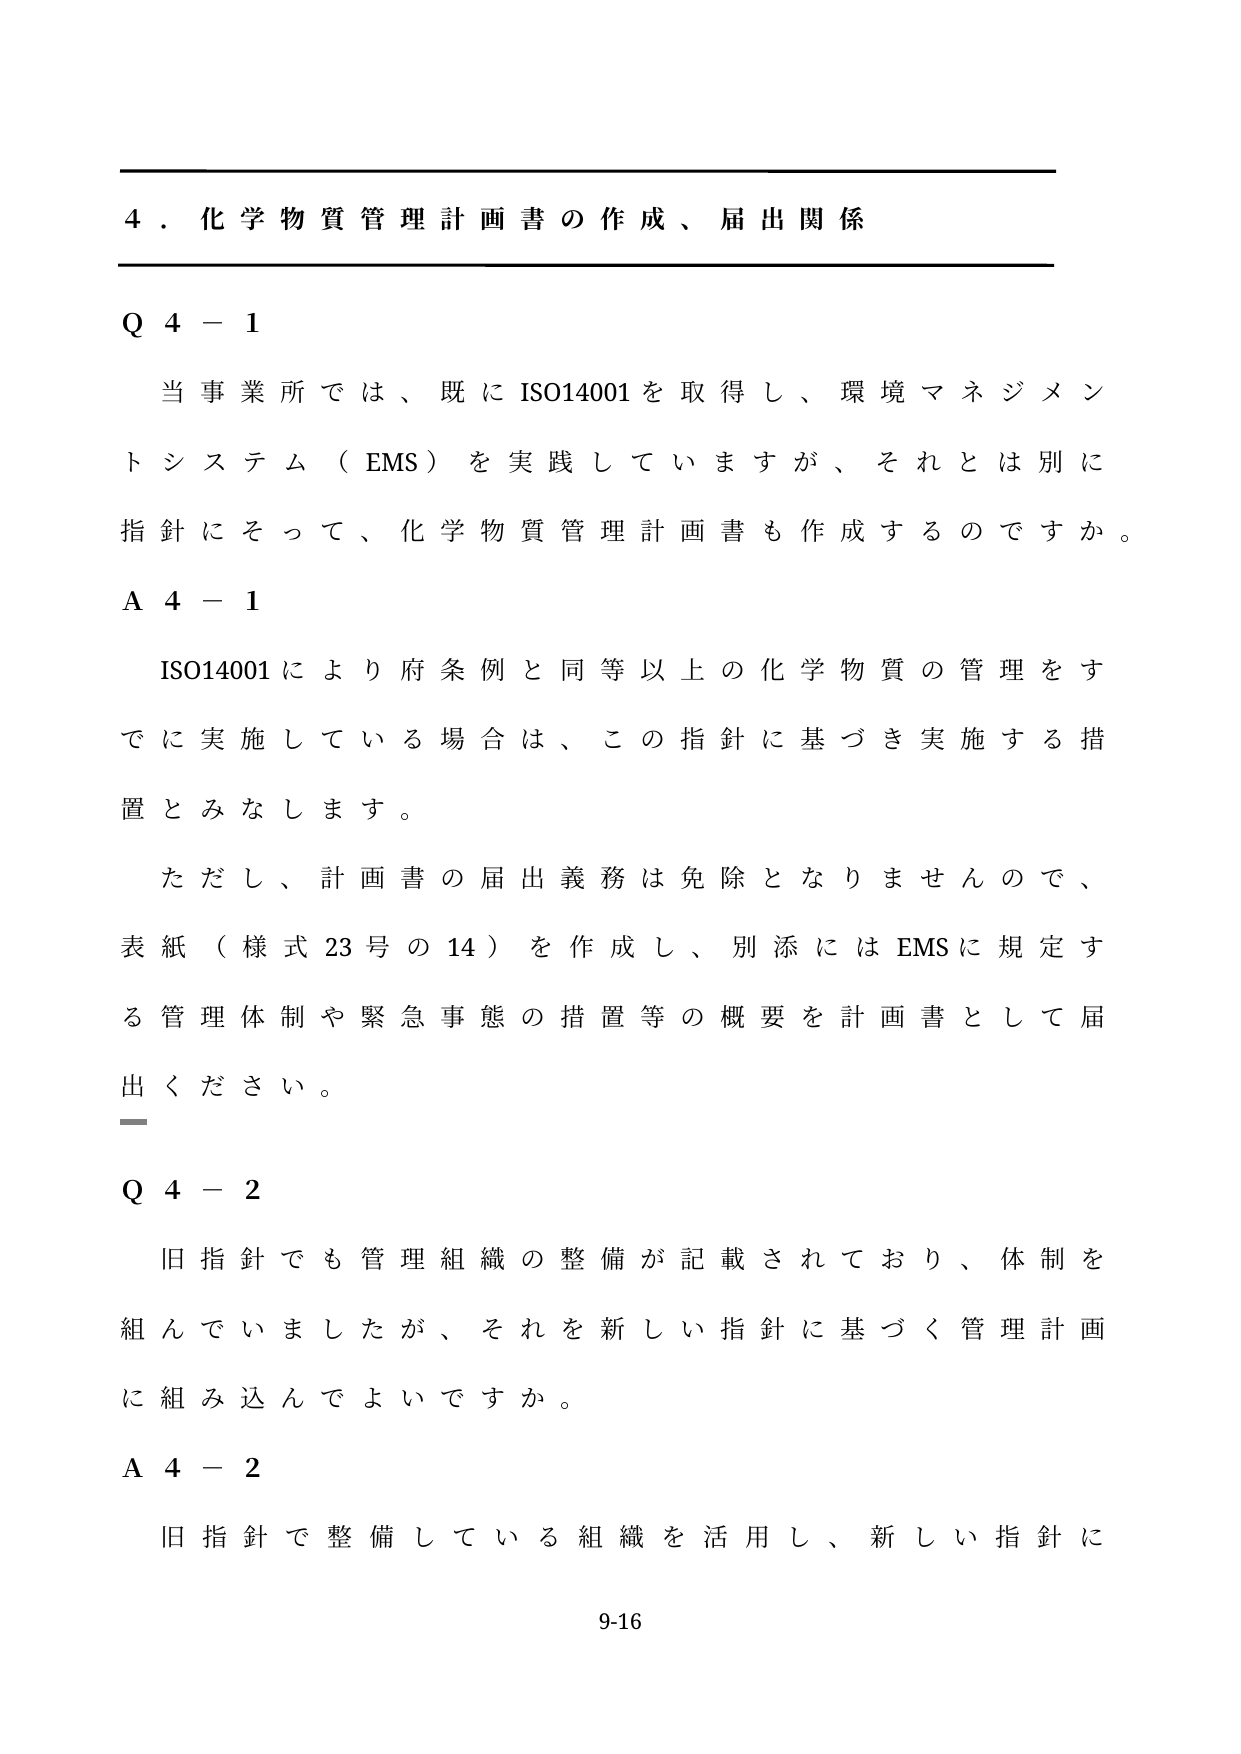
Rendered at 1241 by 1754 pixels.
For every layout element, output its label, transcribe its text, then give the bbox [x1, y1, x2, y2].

text ISO14001により府条例と同等以上の化学物質の管理をすでに実施している場合は、この指針に基づき実施する措置とみなします。 [120, 634, 1120, 842]
text ただし、計画書の届出義務は免除となりませんので、表紙（様式23号の14）を作成し、別添にはEMSに規定する管理体制や緊急事態の措置等の概要を計画書として届出ください。 [120, 842, 1120, 1119]
text Ｑ４－２ [120, 1154, 1120, 1223]
text Ｑ４－１ [120, 287, 1120, 356]
text 旧指針でも管理組織の整備が記載されており、体制を組んでいましたが、それを新しい指針に基づく管理計画に組み込んでよいですか。 [120, 1223, 1120, 1432]
text Ａ４－１ [120, 564, 1120, 634]
text 当事業所では、既にISO14001を取得し、環境マネジメントシステム（EMS）を実践していますが、それとは別に指針にそって、化学物質管理計画書も作成するのですか。 [120, 356, 1120, 564]
text ４．化学物質管理計画書の作成、届出関係 [120, 183, 1120, 252]
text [120, 1501, 1120, 1570]
text Ａ４－２ [120, 1432, 1120, 1501]
